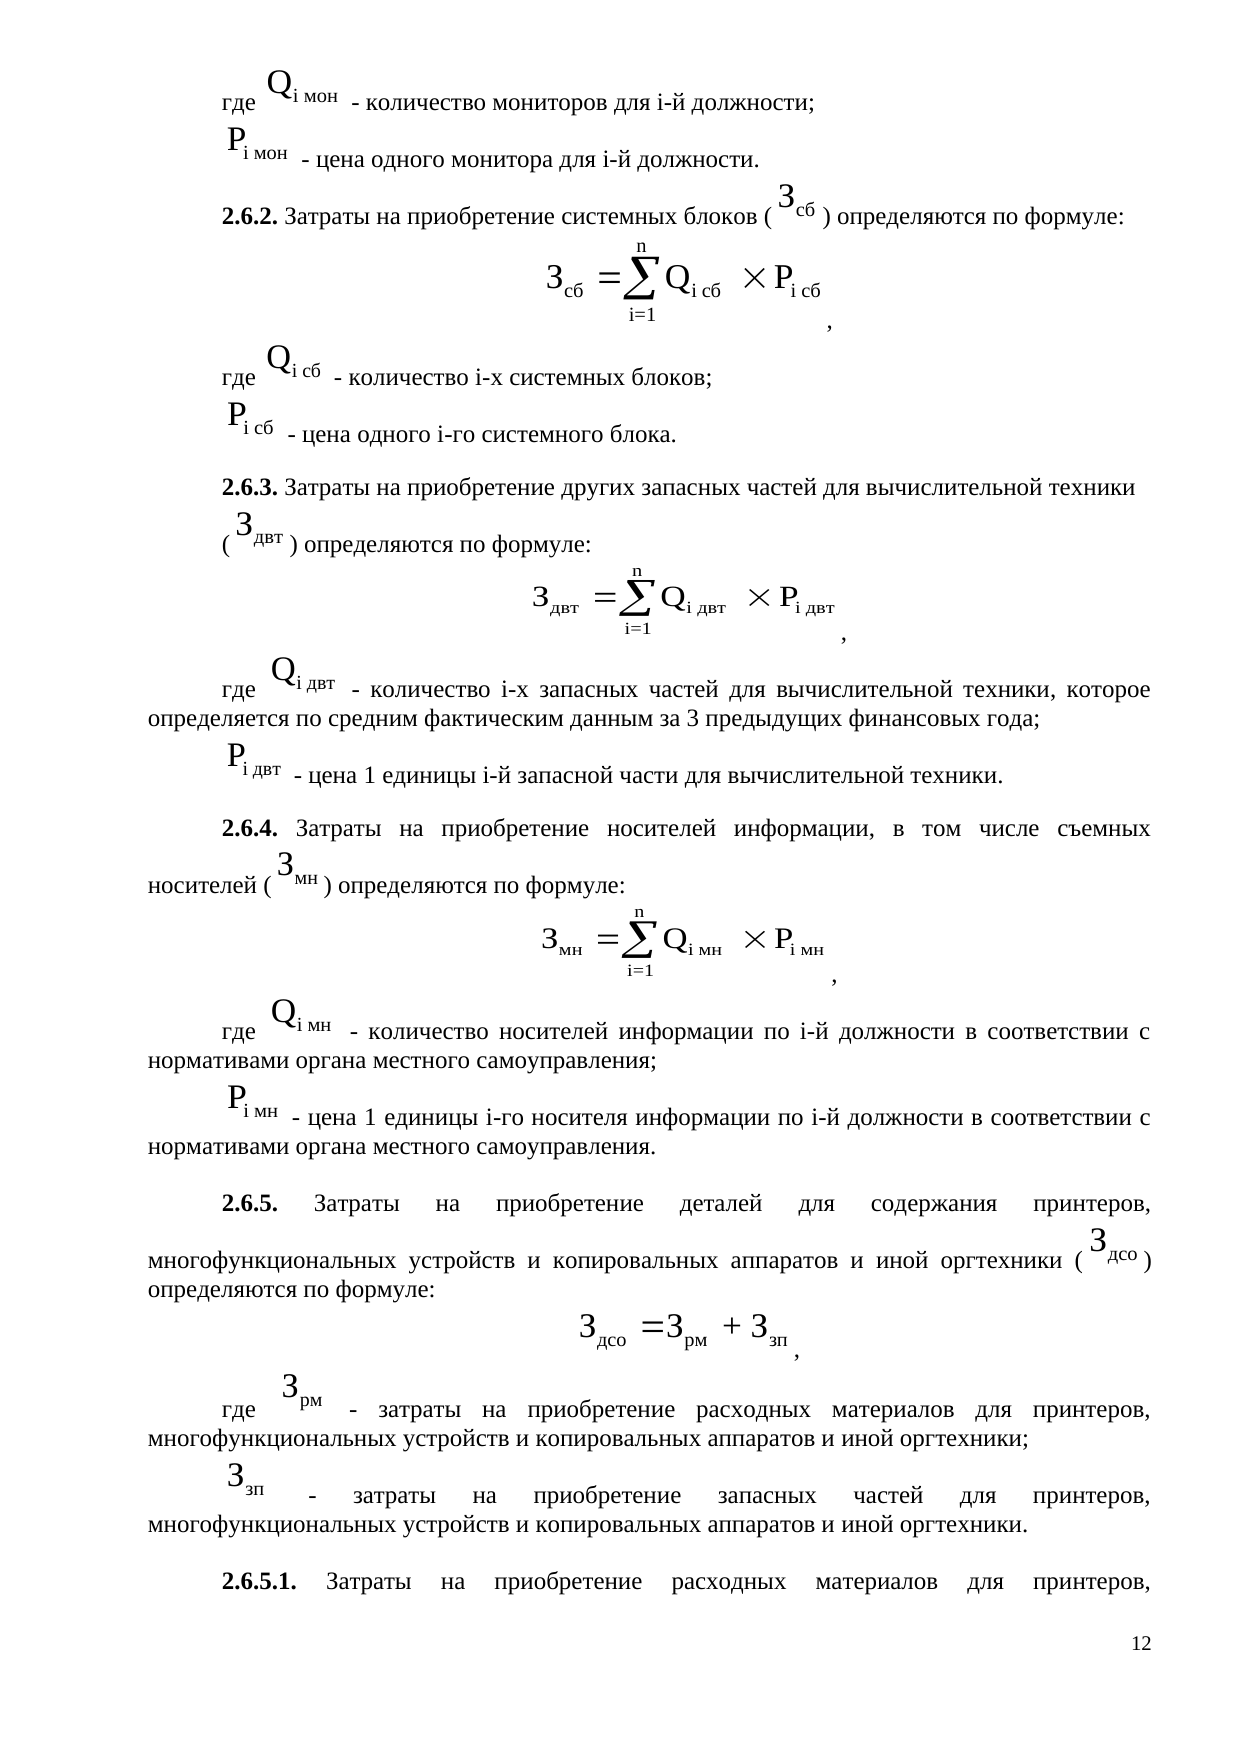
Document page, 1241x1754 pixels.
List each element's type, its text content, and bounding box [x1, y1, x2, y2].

text - цена одного i-го системного блока. [148, 391, 1152, 448]
text где - количество i-х запасных частей для вычислительной техники, которое определяется по средним фактическим данным за 3 предыдущих финансовых года; [148, 646, 1152, 732]
text , [148, 898, 1152, 988]
text где - количество i-х системных блоков; [148, 334, 1152, 391]
text где - количество носителей информации по i-й должности в соответствии с нормативами органа местного самоуправления; [148, 988, 1152, 1074]
text 2.6.4. Затраты на приобретение носителей информации, в том числе съемных носителей () определяются по формуле: [148, 813, 1152, 898]
text 2.6.5. Затраты на приобретение деталей для содержания принтеров, многофункциональных устройств и копировальных аппаратов и иной оргтехники () определяются по формуле: [148, 1188, 1152, 1303]
text 2.6.3. Затраты на приобретение других запасных частей для вычислительной техники [148, 472, 1152, 501]
text , [148, 558, 1152, 646]
text где - количество мониторов для i-й должности; [148, 59, 1152, 116]
text - цена одного монитора для i-й должности. [148, 116, 1152, 173]
text () определяются по формуле: [148, 501, 1152, 558]
text - затраты на приобретение запасных частей для принтеров, многофункциональных устройств и копировальных аппаратов и иной оргтехники. [148, 1452, 1152, 1538]
text где - затраты на приобретение расходных материалов для принтеров, многофункциональных устройств и копировальных аппаратов и иной оргтехники; [148, 1363, 1152, 1452]
text - цена 1 единицы i-й запасной части для вычислительной техники. [148, 732, 1152, 789]
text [148, 1566, 1152, 1595]
text , [148, 230, 1152, 334]
text - цена 1 единицы i-го носителя информации по i-й должности в соответствии с нормативами органа местного самоуправления. [148, 1074, 1152, 1160]
text 2.6.2. Затраты на приобретение системных блоков () определяются по формуле: [148, 173, 1152, 230]
text , [148, 1303, 1152, 1363]
